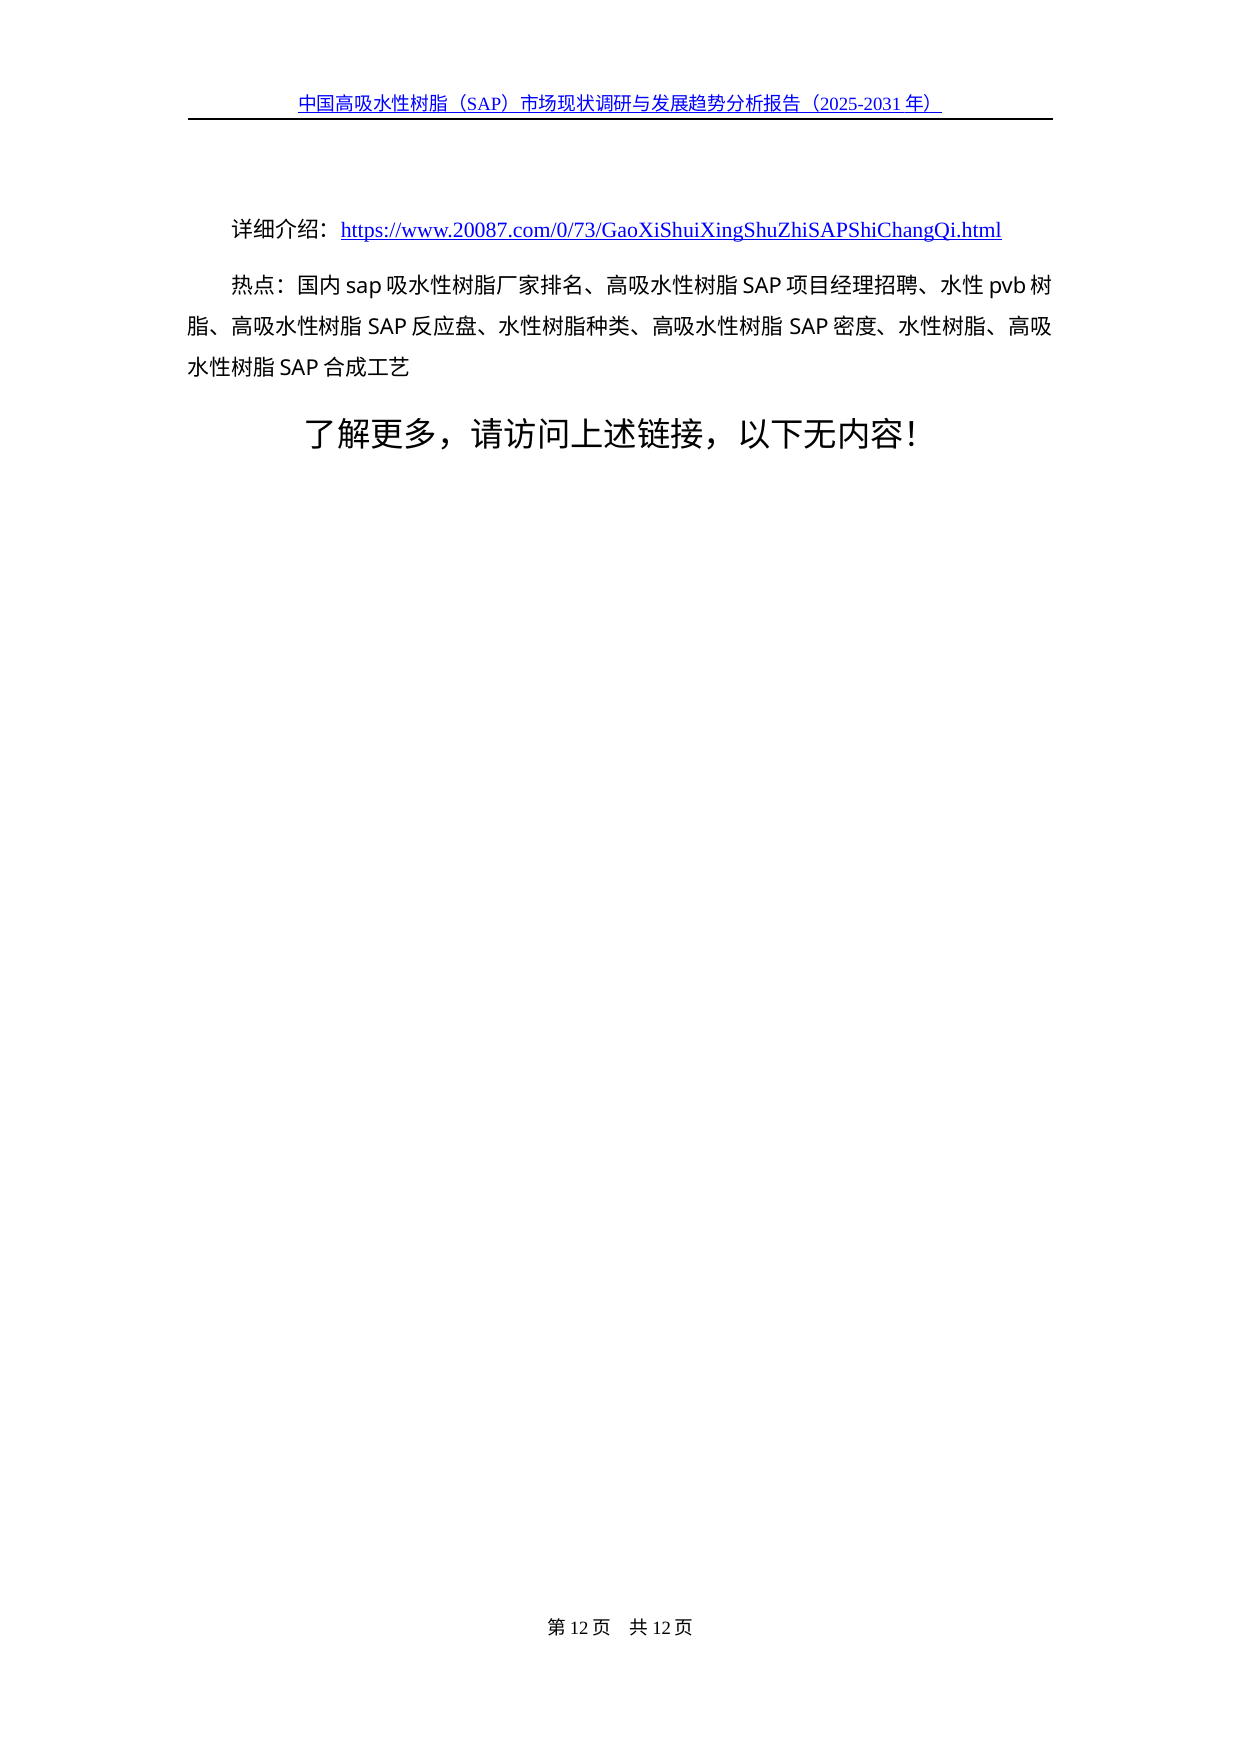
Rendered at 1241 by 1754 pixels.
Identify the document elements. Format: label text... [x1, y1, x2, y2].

title 了解更多，请访问上述链接，以下无内容！ [187, 399, 1053, 464]
text 详细介绍：https://www.20087.com/0/73/GaoXiShuiXingShuZhiSAPShiChangQi.html [187, 212, 1053, 244]
text 热点：国内sap吸水性树脂厂家排名、高吸水性树脂SAP项目经理招聘、水性pvb树脂、高吸水性树脂SAP反应盘、水性树脂种类、高吸水性树脂SAP密度、水性树脂、高吸水性树脂SAP合成工艺 [187, 268, 1053, 382]
